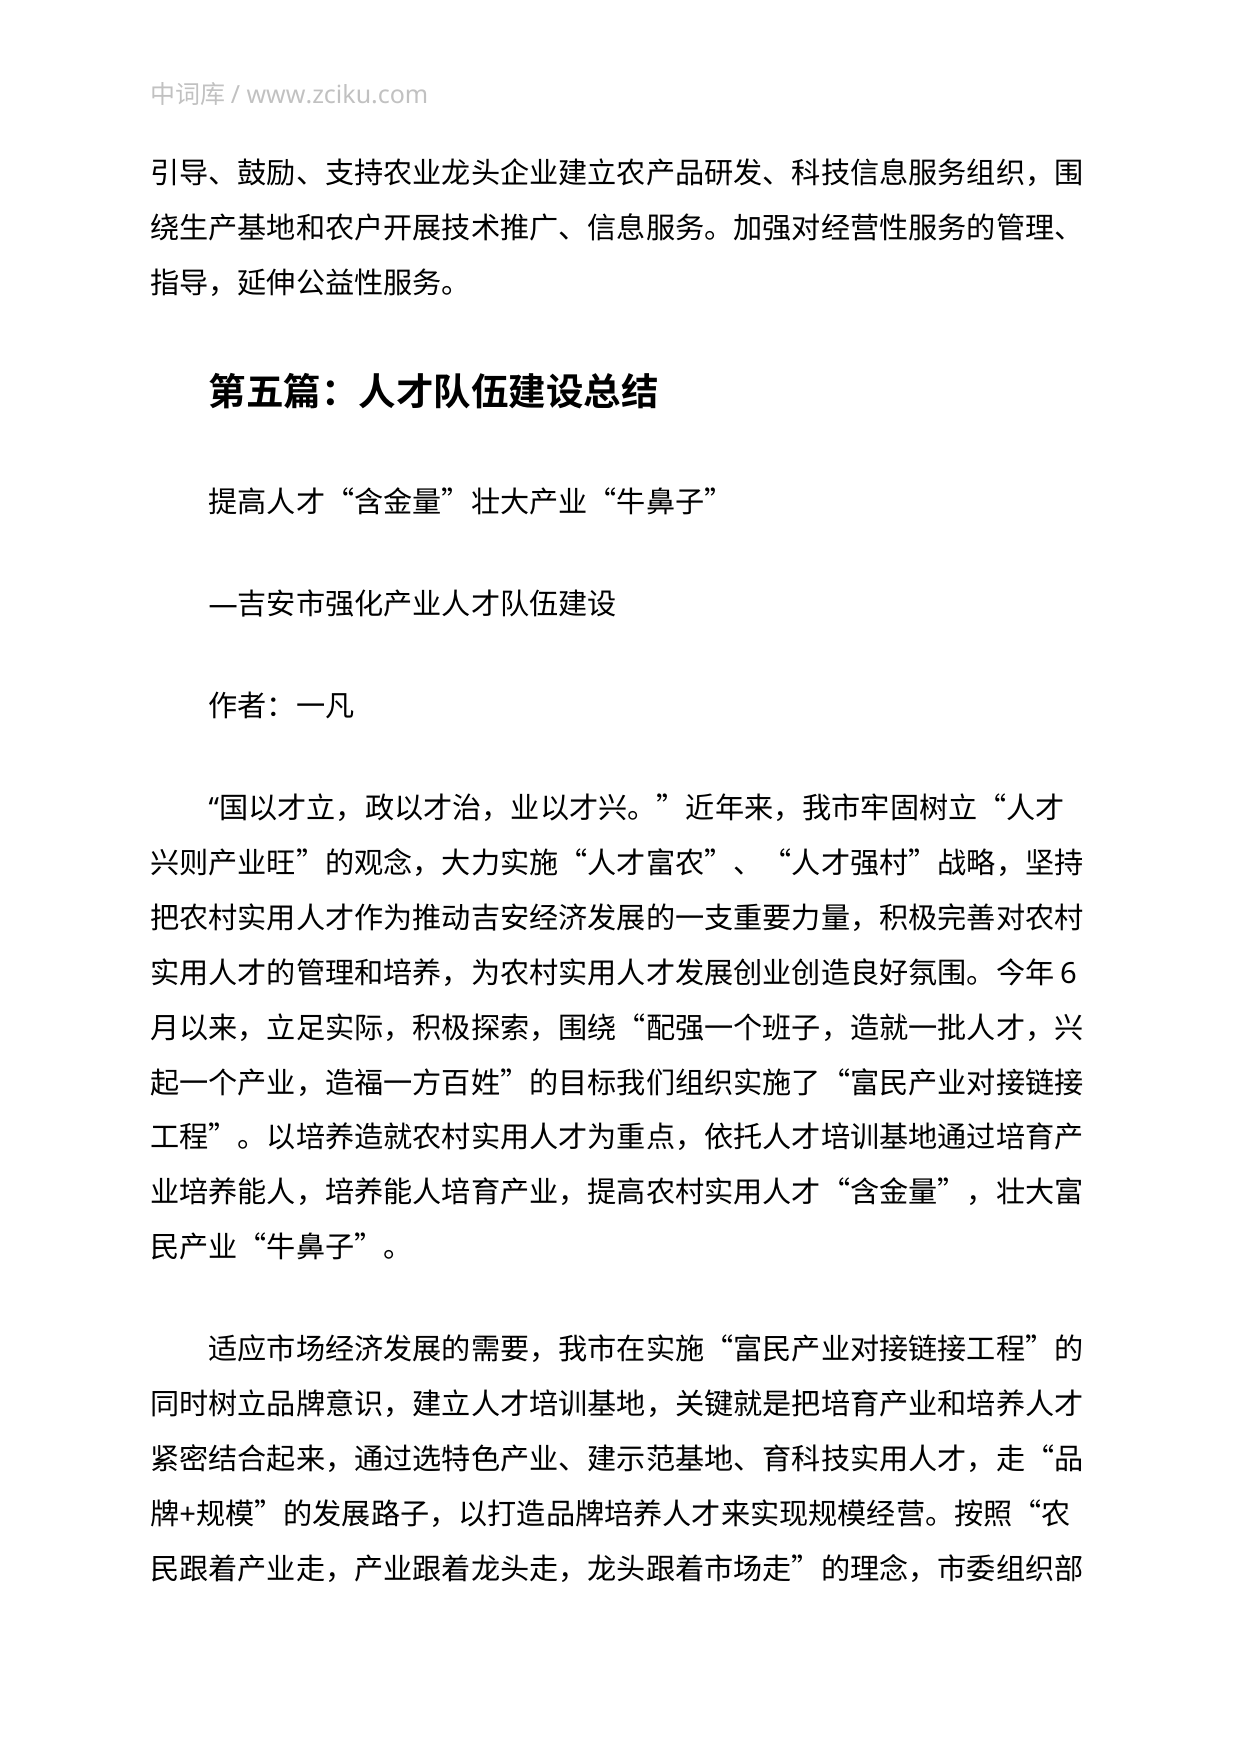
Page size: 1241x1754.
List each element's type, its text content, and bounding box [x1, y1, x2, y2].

text 提高人才“含金量”壮大产业“牛鼻子” [150, 479, 1090, 521]
text 作者：一凡 [150, 683, 1090, 725]
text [150, 150, 1090, 302]
text —吉安市强化产业人才队伍建设 [150, 581, 1090, 623]
text “国以才立，政以才治，业以才兴。”近年来，我市牢固树立“人才兴则产业旺”的观念，大力实施“人才富农”、“人才强村”战略，坚持把农村实用人才作为推动吉安经济发展的一支重要力量，积极完善对农村实用人才的管理和培养，为农村实用人才发展创业创造良好氛围。今年6月以来，立足实际，积极探索，围绕“配强一个班子，造就一批人才，兴起一个产业，造福一方百姓”的目标我们组织实施了“富民产业对接链接工程”。以培养造就农村实用人才为重点，依托人才培训基地通过培育产业培养能人，培养能人培育产业，提高农村实用人才“含金量”，壮大富民产业“牛鼻子”。 [150, 784, 1090, 1266]
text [150, 1326, 1090, 1588]
text 第五篇：人才队伍建设总结 [150, 362, 1090, 416]
